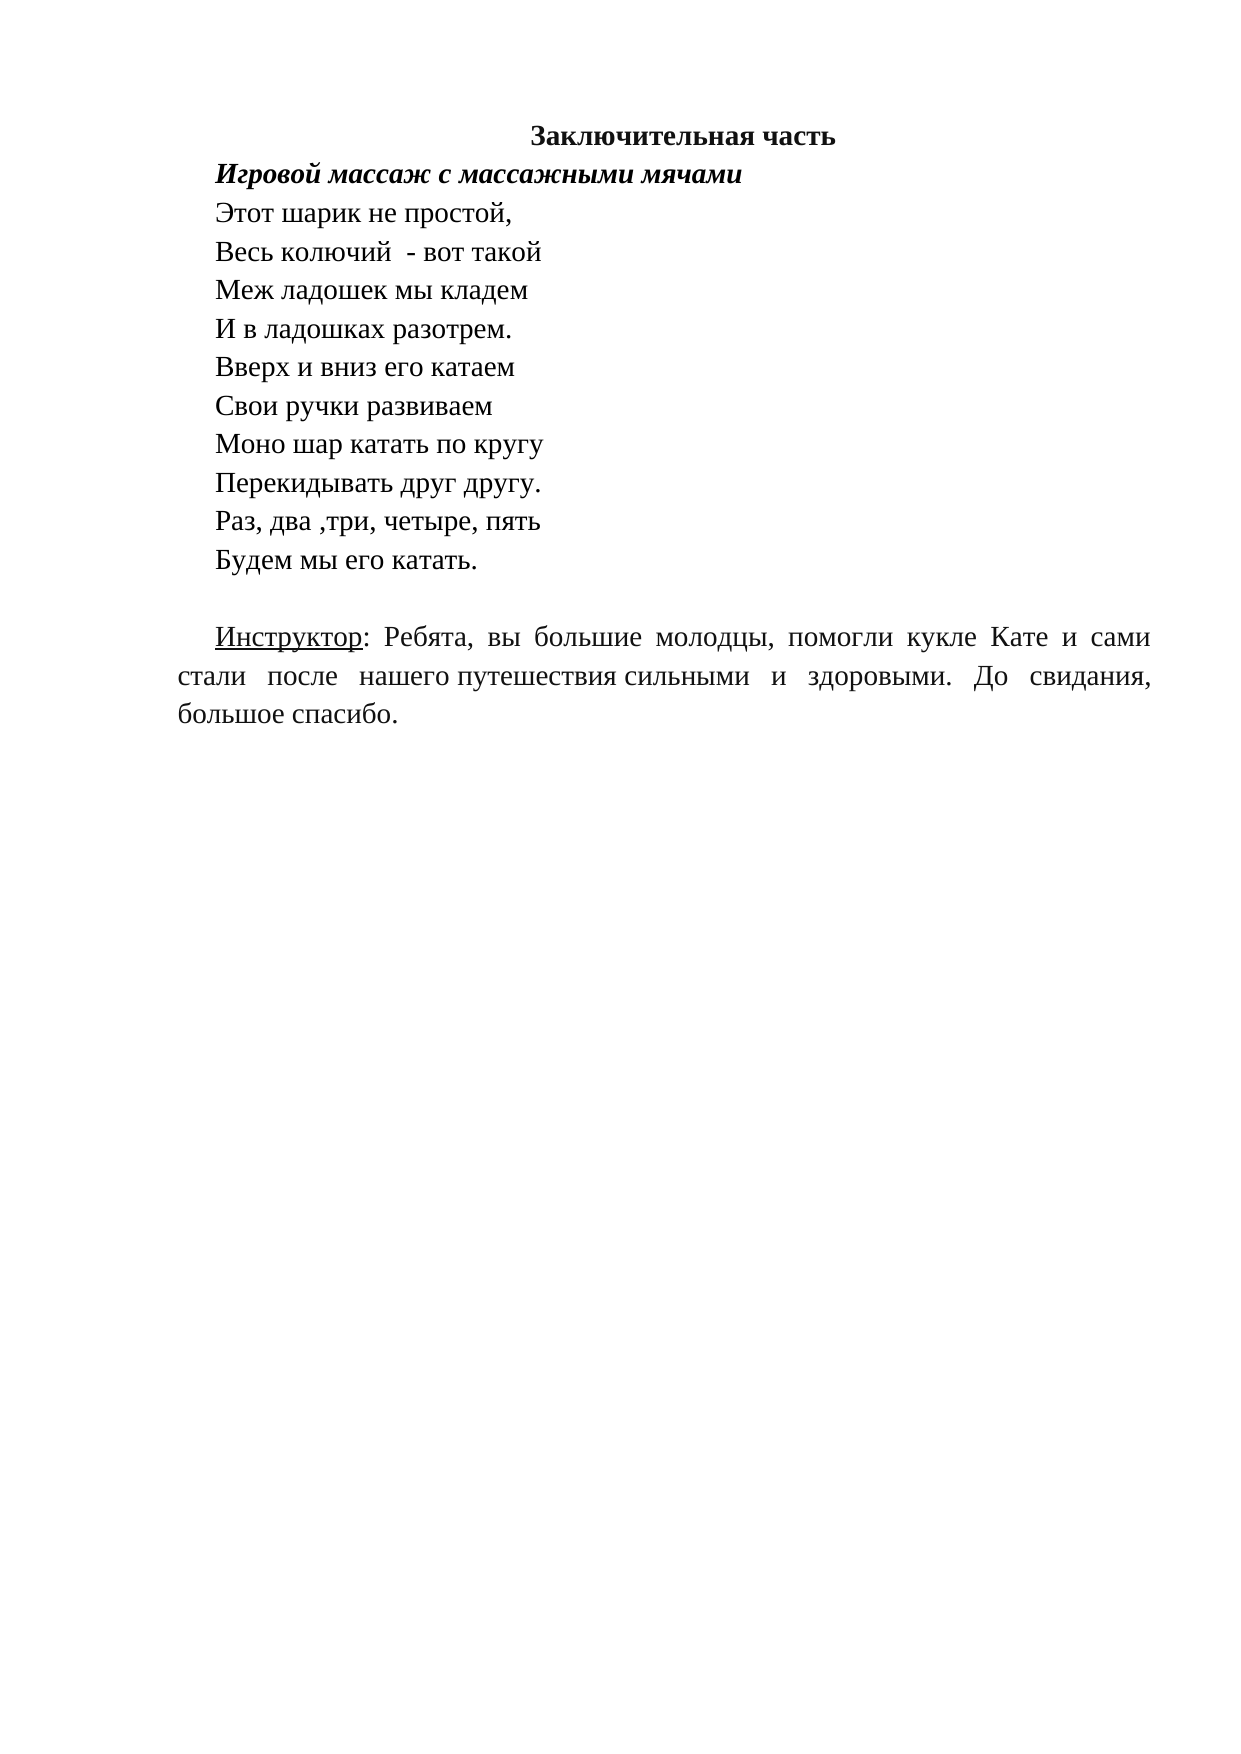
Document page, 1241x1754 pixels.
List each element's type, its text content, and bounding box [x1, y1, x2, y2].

text Этот шарик не простой, [177, 195, 1152, 229]
text Игровой массаж с массажными мячами [177, 157, 1152, 190]
text Вверх и вниз его катаем [177, 349, 1152, 383]
text Перекидывать друг другу. [177, 465, 1152, 498]
text Раз, два ,три, четыре, пять [177, 503, 1152, 537]
text Весь колючий - вот такой [177, 234, 1152, 267]
text Будем мы его катать. [177, 542, 1152, 576]
text Свои ручки развиваем [177, 388, 1152, 421]
text И в ладошках разотрем. [177, 311, 1152, 344]
text Меж ладошек мы кладем [177, 272, 1152, 306]
text Моно шар катать по кругу [177, 426, 1152, 460]
text Заключительная часть [177, 118, 1152, 152]
text Инструктор: Ребята, вы большие молодцы, помогли кукле Кате и сами стали после нашего путешествия сильными и здоровыми. До свидания, большое спасибо. [177, 619, 1152, 730]
